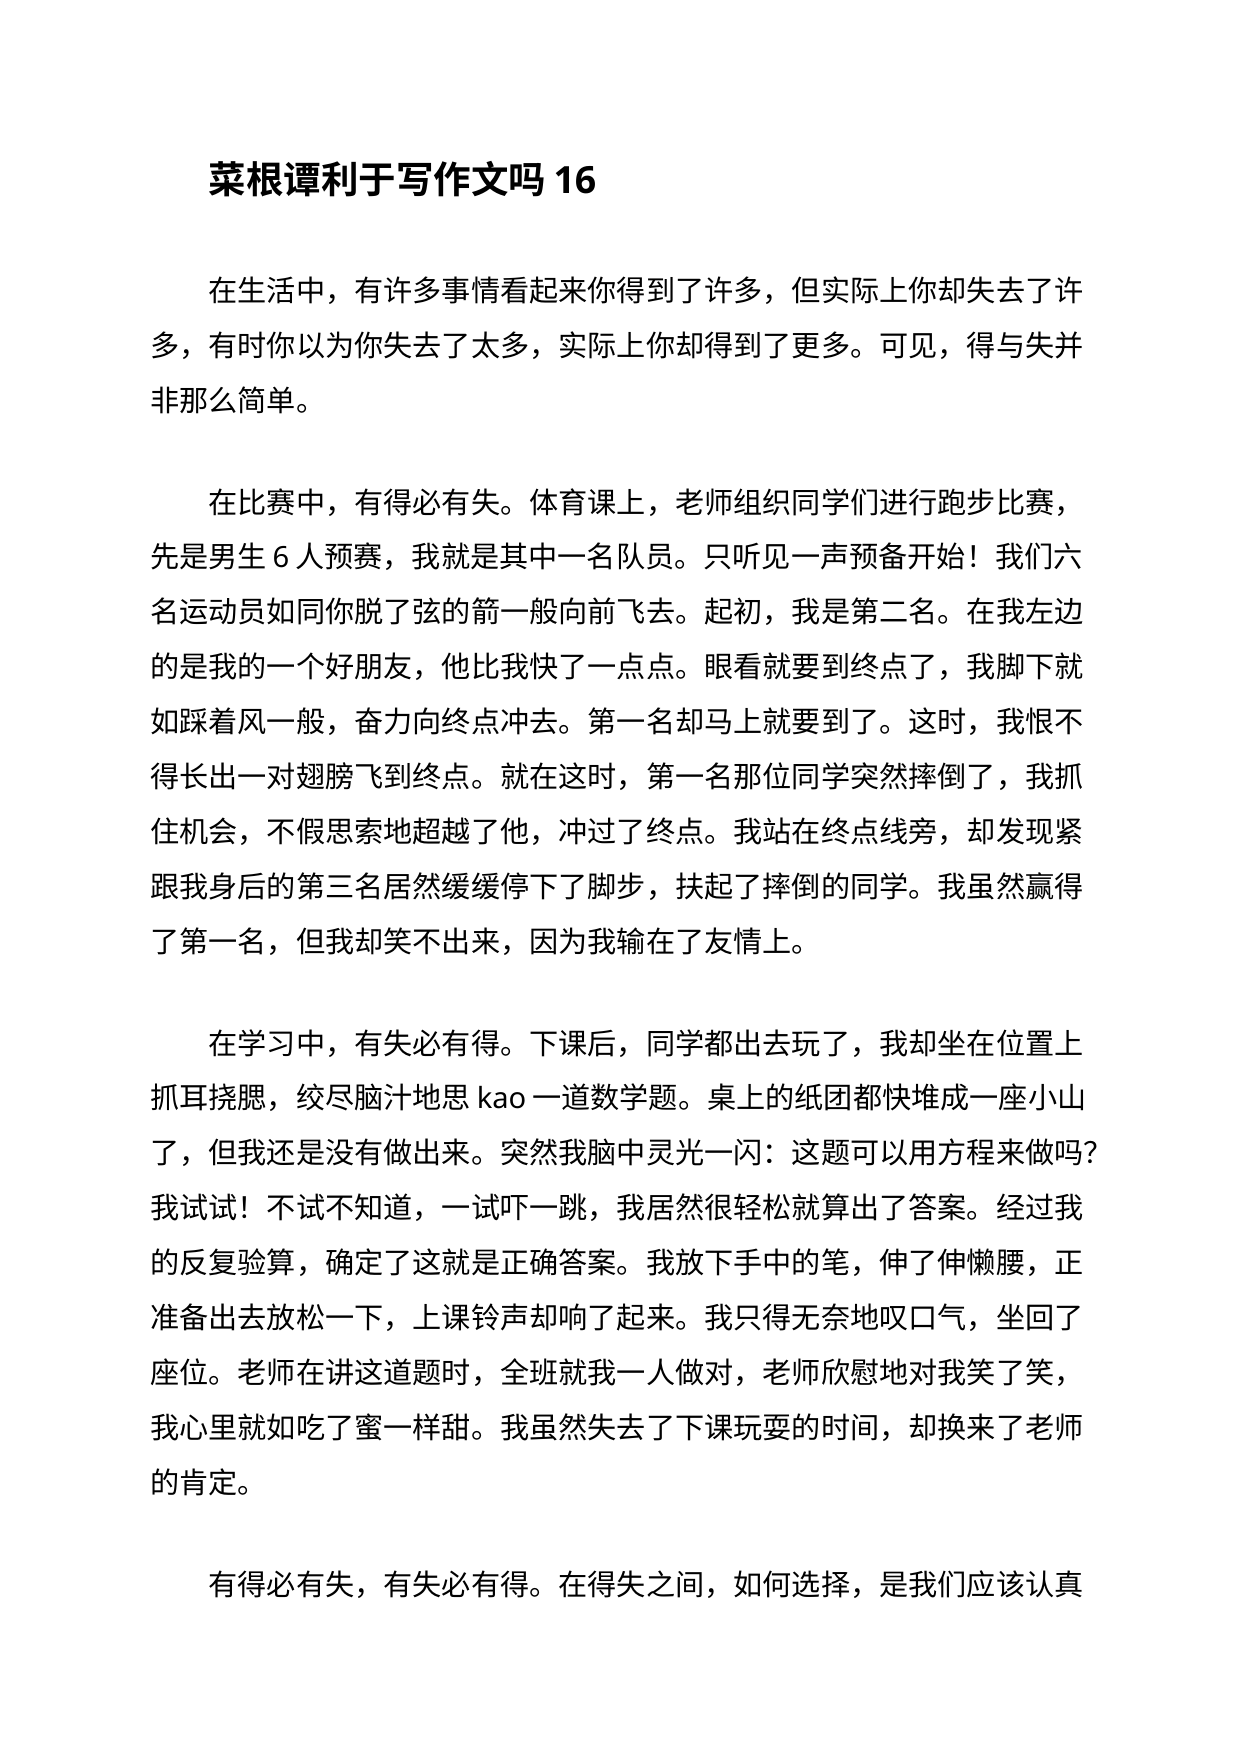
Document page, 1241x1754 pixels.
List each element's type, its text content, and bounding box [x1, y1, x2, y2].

text 在生活中，有许多事情看起来你得到了许多，但实际上你却失去了许多，有时你以为你失去了太多，实际上你却得到了更多。可见，得与失并非那么简单。 [150, 268, 1090, 420]
text 在学习中，有失必有得。下课后，同学都出去玩了，我却坐在位置上抓耳挠腮，绞尽脑汁地思kao一道数学题。桌上的纸团都快堆成一座小山了，但我还是没有做出来。突然我脑中灵光一闪：这题可以用方程来做吗？我试试！不试不知道，一试吓一跳，我居然很轻松就算出了答案。经过我的反复验算，确定了这就是正确答案。我放下手中的笔，伸了伸懒腰，正准备出去放松一下，上课铃声却响了起来。我只得无奈地叹口气，坐回了座位。老师在讲这道题时，全班就我一人做对，老师欣慰地对我笑了笑，我心里就如吃了蜜一样甜。我虽然失去了下课玩耍的时间，却换来了老师的肯定。 [150, 1020, 1090, 1502]
text 菜根谭利于写作文吗16 [150, 150, 1090, 204]
text 在比赛中，有得必有失。体育课上，老师组织同学们进行跑步比赛，先是男生6人预赛，我就是其中一名队员。只听见一声预备开始！我们六名运动员如同你脱了弦的箭一般向前飞去。起初，我是第二名。在我左边的是我的一个好朋友，他比我快了一点点。眼看就要到终点了，我脚下就如踩着风一般，奋力向终点冲去。第一名却马上就要到了。这时，我恨不得长出一对翅膀飞到终点。就在这时，第一名那位同学突然摔倒了，我抓住机会，不假思索地超越了他，冲过了终点。我站在终点线旁，却发现紧跟我身后的第三名居然缓缓停下了脚步，扶起了摔倒的同学。我虽然赢得了第一名，但我却笑不出来，因为我输在了友情上。 [150, 479, 1090, 961]
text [150, 1561, 1090, 1603]
